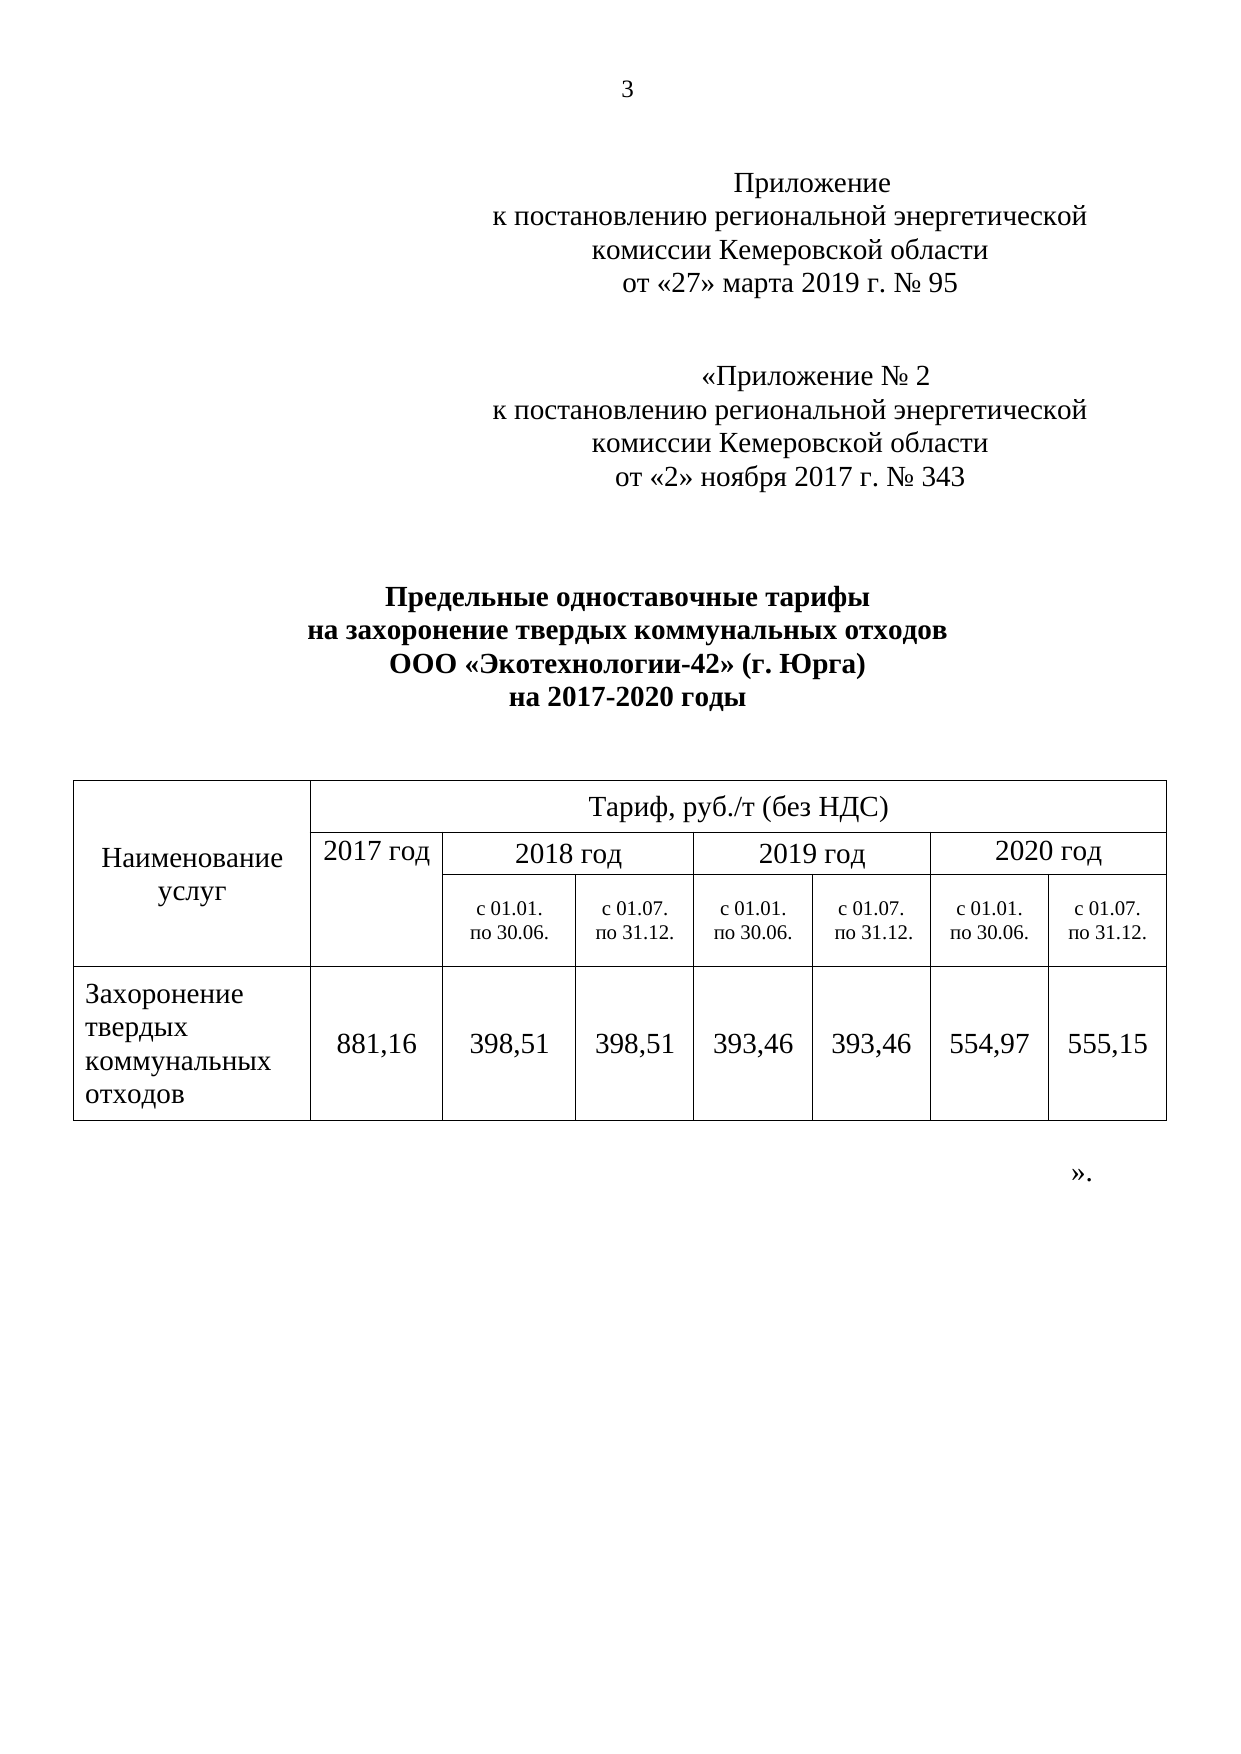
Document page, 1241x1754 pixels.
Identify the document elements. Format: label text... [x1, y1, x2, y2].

table_cell 881,16 [311, 967, 442, 1119]
table_cell 2020 год [931, 833, 1166, 874]
table_cell 393,46 [694, 967, 812, 1119]
table_header Наименование услуг [74, 781, 310, 966]
text Предельные одноставочные тарифы [162, 579, 1092, 612]
table_header Тариф, руб./т (без НДС) [311, 781, 1166, 832]
table_cell 2019 год [694, 833, 930, 874]
table_cell 398,51 [443, 967, 575, 1119]
table_cell с 01.01. по 30.06. [443, 875, 575, 966]
table_cell 554,97 [931, 967, 1048, 1119]
table_cell Захоронение твердых коммунальных отходов [74, 967, 310, 1119]
table_cell 2017 год [311, 833, 442, 966]
text ООО «Экотехнологии-42» (г. Юрга) [162, 646, 1092, 679]
text Приложение [487, 165, 1092, 198]
table_cell 398,51 [576, 967, 693, 1119]
text на захоронение твердых коммунальных отходов [162, 612, 1092, 646]
table_cell 393,46 [813, 967, 930, 1119]
table_cell с 01.07. по 31.12. [576, 875, 693, 966]
table_cell с 01.07. по 31.12. [1049, 875, 1166, 966]
table_cell с 01.01. по 30.06. [931, 875, 1048, 966]
table_cell с 01.01. по 30.06. [694, 875, 812, 966]
table_cell 2018 год [443, 833, 693, 874]
text «Приложение № 2 к постановлению региональной энергетической комиссии Кемеровской области от «2» ноября 2017 г. № 343 [487, 358, 1092, 493]
table_cell с 01.07. по 31.12. [813, 875, 930, 966]
text к постановлению региональной энергетической комиссии Кемеровской области от «27» марта 2019 г. № 95 [487, 198, 1092, 299]
text на 2017-2020 годы [162, 679, 1092, 713]
table_cell 555,15 [1049, 967, 1166, 1119]
text ». [1004, 1154, 1092, 1188]
